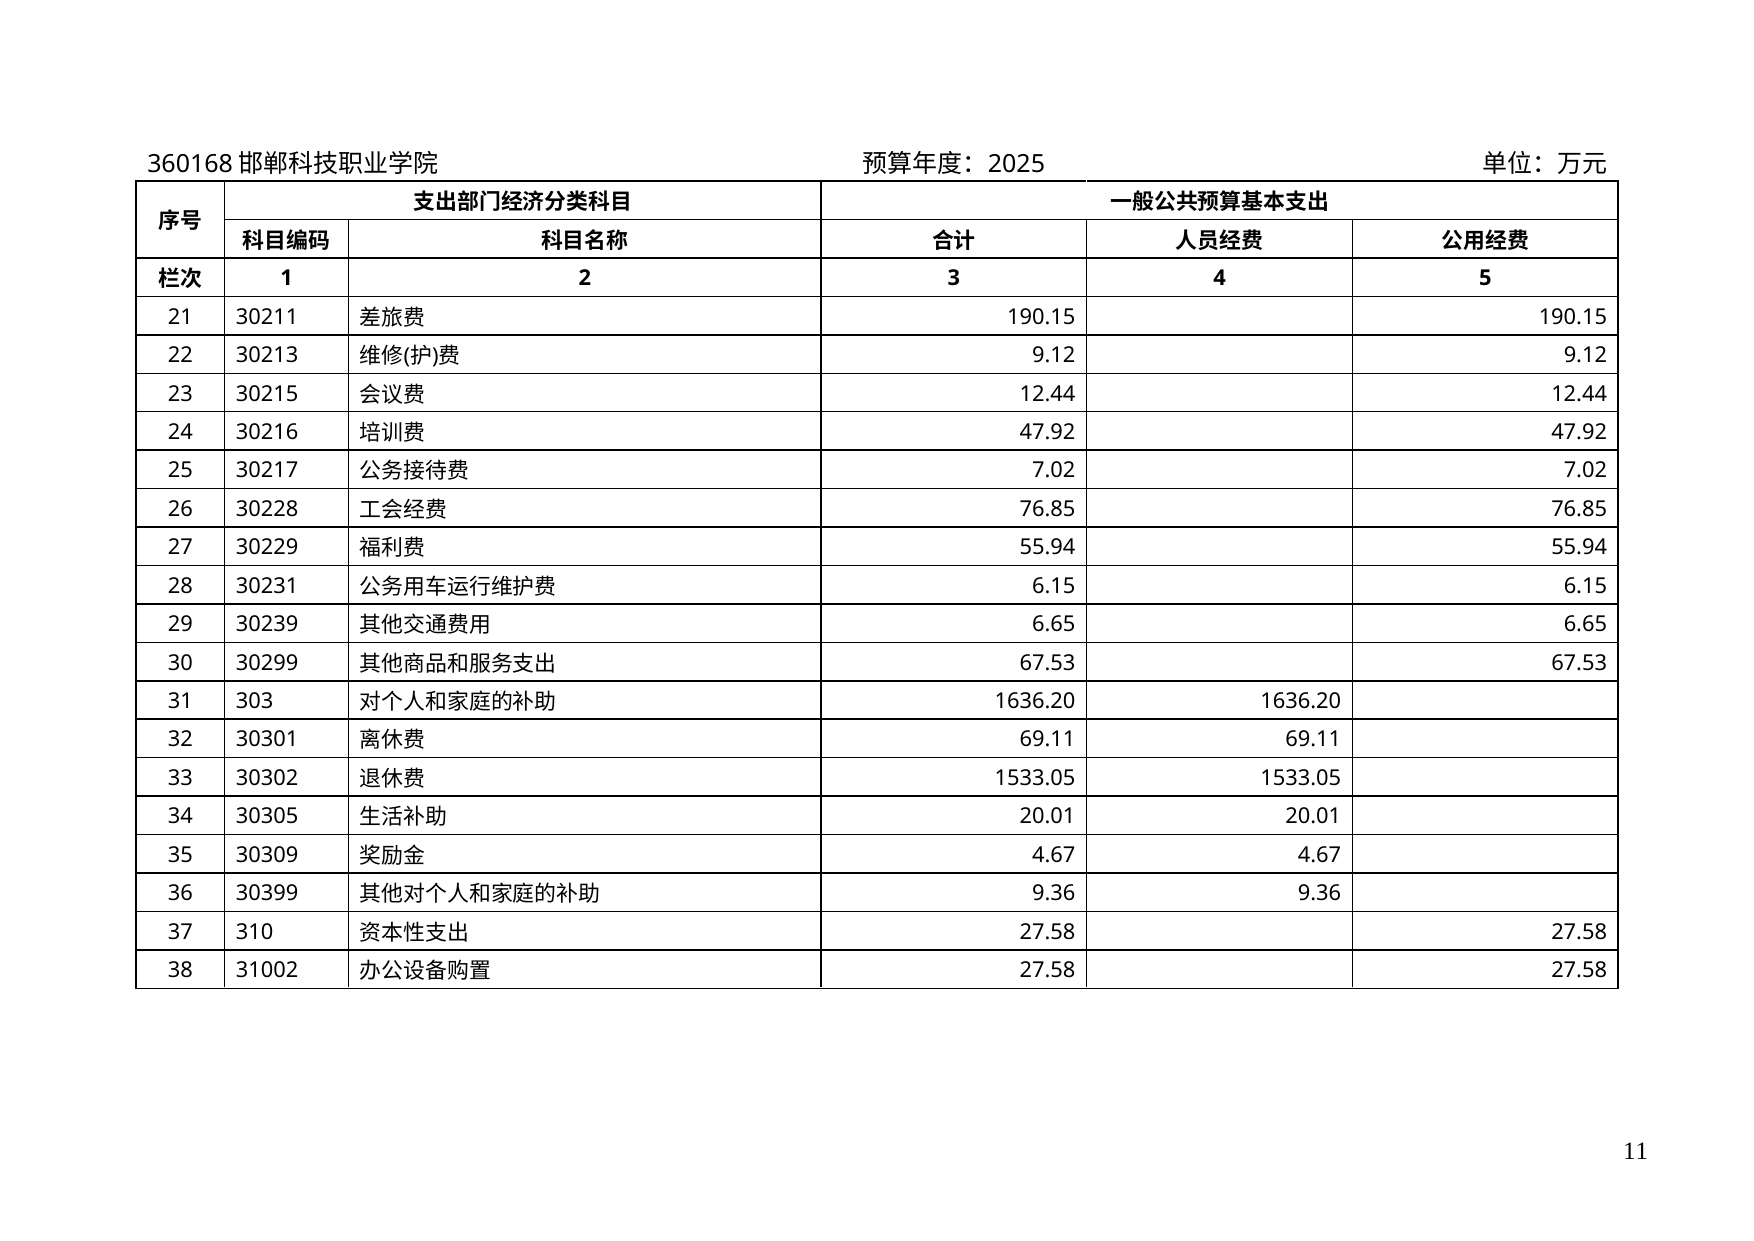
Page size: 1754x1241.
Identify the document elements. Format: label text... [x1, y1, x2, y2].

table_cell 支出部门经济分类科目 [225, 182, 820, 219]
table_cell [1087, 489, 1352, 526]
table_cell 离休费 [349, 720, 820, 757]
table_cell 6.15 [822, 566, 1086, 603]
table_cell 67.53 [1353, 643, 1617, 680]
table_cell 4.67 [822, 835, 1086, 872]
table_cell 3 [822, 259, 1086, 296]
table_cell 9.12 [1353, 336, 1617, 372]
table_cell 31 [137, 682, 224, 718]
table_cell [1353, 874, 1617, 911]
table_cell 30302 [225, 758, 348, 795]
table_cell 9.36 [1087, 874, 1352, 911]
table_cell 公用经费 [1353, 220, 1617, 257]
table_cell 31002 [225, 951, 348, 987]
table_cell 30216 [225, 412, 348, 449]
table_cell 1 [225, 259, 348, 296]
table_header 单位：万元 [1087, 143, 1617, 180]
table_cell 1636.20 [822, 682, 1086, 718]
table_cell 21 [137, 297, 224, 334]
table_cell 30301 [225, 720, 348, 757]
table_cell 36 [137, 874, 224, 911]
table_cell 公务用车运行维护费 [349, 566, 820, 603]
table_cell 190.15 [822, 297, 1086, 334]
table_cell 30213 [225, 336, 348, 372]
table_cell 310 [225, 912, 348, 949]
table_cell 30239 [225, 605, 348, 641]
table_cell 32 [137, 720, 224, 757]
table_cell [1353, 682, 1617, 718]
table_cell 30215 [225, 374, 348, 411]
table_cell 办公设备购置 [349, 951, 820, 987]
table_cell 23 [137, 374, 224, 411]
table_cell 公务接待费 [349, 451, 820, 488]
table_cell 工会经费 [349, 489, 820, 526]
table_cell [1087, 528, 1352, 564]
table_cell 差旅费 [349, 297, 820, 334]
table_cell 38 [137, 951, 224, 987]
table_cell 190.15 [1353, 297, 1617, 334]
table_cell 1636.20 [1087, 682, 1352, 718]
table_cell 27 [137, 528, 224, 564]
table_cell [1087, 451, 1352, 488]
table_cell 维修(护)费 [349, 336, 820, 372]
table_cell 30228 [225, 489, 348, 526]
table_cell 科目名称 [349, 220, 820, 257]
table_cell 1533.05 [1087, 758, 1352, 795]
table_cell 6.15 [1353, 566, 1617, 603]
table_cell 会议费 [349, 374, 820, 411]
table_cell 34 [137, 797, 224, 834]
table_cell 27.58 [1353, 951, 1617, 987]
table_cell 退休费 [349, 758, 820, 795]
table_cell [1353, 797, 1617, 834]
table_cell 其他交通费用 [349, 605, 820, 641]
table_cell 20.01 [1087, 797, 1352, 834]
table_cell 47.92 [822, 412, 1086, 449]
table_cell 培训费 [349, 412, 820, 449]
table_cell 76.85 [822, 489, 1086, 526]
table_cell [1087, 912, 1352, 949]
table_cell 4.67 [1087, 835, 1352, 872]
table_cell 69.11 [822, 720, 1086, 757]
table_cell 76.85 [1353, 489, 1617, 526]
table_cell 6.65 [822, 605, 1086, 641]
table_cell 7.02 [822, 451, 1086, 488]
table_cell [1087, 374, 1352, 411]
table_cell 303 [225, 682, 348, 718]
table_cell 人员经费 [1087, 220, 1352, 257]
table_cell [1087, 297, 1352, 334]
table_cell 35 [137, 835, 224, 872]
table_cell 30305 [225, 797, 348, 834]
table_cell 1533.05 [822, 758, 1086, 795]
table_cell 其他对个人和家庭的补助 [349, 874, 820, 911]
table_cell 福利费 [349, 528, 820, 564]
table_cell 30231 [225, 566, 348, 603]
table_cell 30 [137, 643, 224, 680]
table_cell [1087, 643, 1352, 680]
table_cell 12.44 [1353, 374, 1617, 411]
table_cell 2 [349, 259, 820, 296]
table_cell [1087, 412, 1352, 449]
table_cell 序号 [137, 182, 224, 257]
table_cell 37 [137, 912, 224, 949]
table_cell [1353, 835, 1617, 872]
table_cell [1087, 336, 1352, 372]
table_cell 30229 [225, 528, 348, 564]
table_cell 27.58 [1353, 912, 1617, 949]
table_cell 30217 [225, 451, 348, 488]
table_cell 47.92 [1353, 412, 1617, 449]
table_header 360168邯郸科技职业学院 [137, 143, 820, 180]
table_cell 栏次 [137, 259, 224, 296]
table_cell 生活补助 [349, 797, 820, 834]
table_cell 33 [137, 758, 224, 795]
table_cell 69.11 [1087, 720, 1352, 757]
table_cell 4 [1087, 259, 1352, 296]
table_cell 30309 [225, 835, 348, 872]
table_cell 合计 [822, 220, 1086, 257]
table_cell 一般公共预算基本支出 [822, 182, 1617, 219]
table_cell 24 [137, 412, 224, 449]
table_cell 科目编码 [225, 220, 348, 257]
table_cell [1087, 951, 1352, 987]
table_cell 30211 [225, 297, 348, 334]
table_cell 5 [1353, 259, 1617, 296]
table_cell 资本性支出 [349, 912, 820, 949]
table_cell 27.58 [822, 912, 1086, 949]
table_cell 12.44 [822, 374, 1086, 411]
table_cell 30399 [225, 874, 348, 911]
table_cell [1353, 720, 1617, 757]
table_cell 其他商品和服务支出 [349, 643, 820, 680]
table_cell 29 [137, 605, 224, 641]
table_cell 67.53 [822, 643, 1086, 680]
table_cell 22 [137, 336, 224, 372]
table_cell 对个人和家庭的补助 [349, 682, 820, 718]
table_cell 55.94 [822, 528, 1086, 564]
table_cell 27.58 [822, 951, 1086, 987]
table_cell 7.02 [1353, 451, 1617, 488]
table_cell [1087, 566, 1352, 603]
table_cell 55.94 [1353, 528, 1617, 564]
table_cell [1353, 758, 1617, 795]
table_cell 9.12 [822, 336, 1086, 372]
table_cell 26 [137, 489, 224, 526]
table_cell 25 [137, 451, 224, 488]
table_cell 30299 [225, 643, 348, 680]
table_cell [1087, 605, 1352, 641]
table_cell 6.65 [1353, 605, 1617, 641]
table_cell 奖励金 [349, 835, 820, 872]
table_cell 9.36 [822, 874, 1086, 911]
table_cell 28 [137, 566, 224, 603]
table_cell 20.01 [822, 797, 1086, 834]
table_header 预算年度：2025 [822, 143, 1086, 180]
